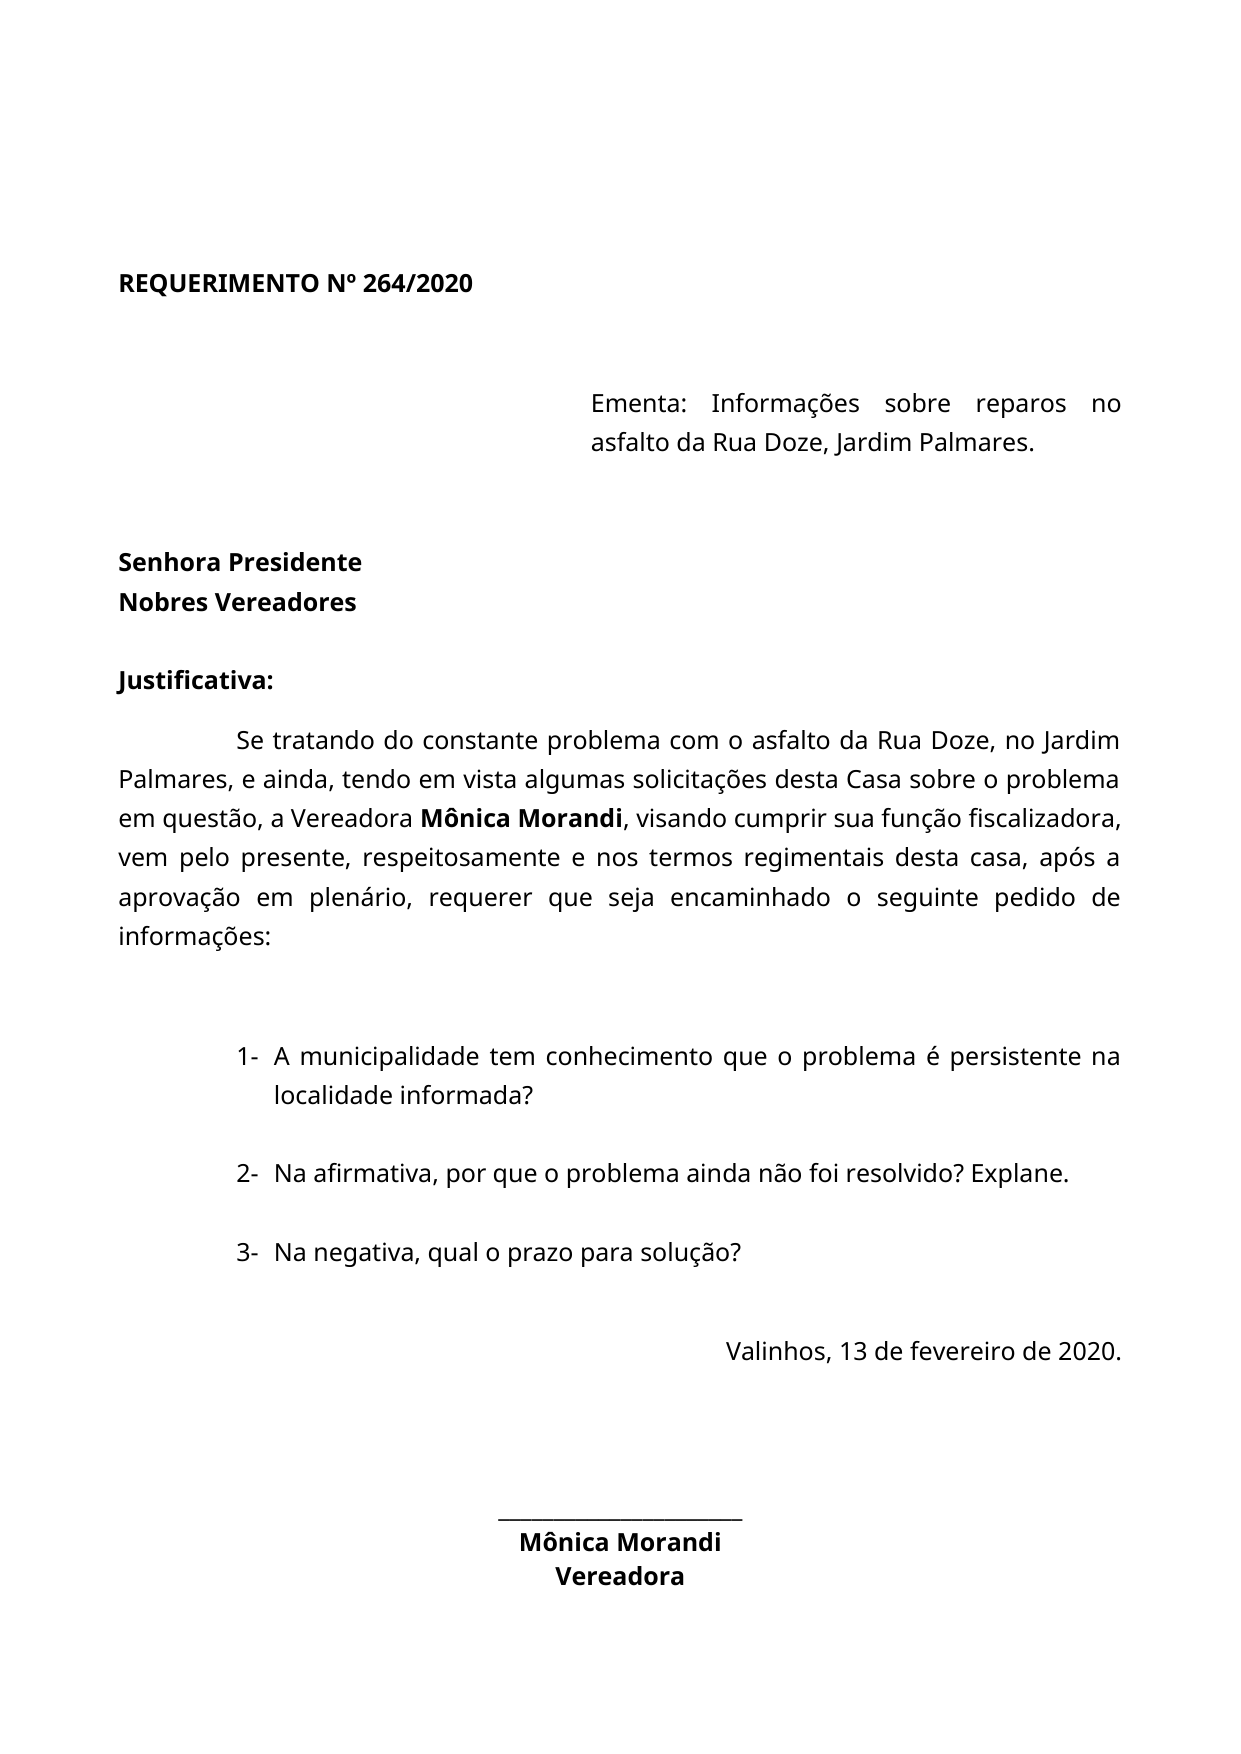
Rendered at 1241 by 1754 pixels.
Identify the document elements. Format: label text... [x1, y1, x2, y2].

list A municipalidade tem conhecimento que o problema é persistente na localidade informada? [236, 1038, 1122, 1112]
text Ementa: Informações sobre reparos no asfalto da Rua Doze, Jardim Palmares. [591, 386, 1122, 459]
text Nobres Vereadores [118, 584, 1122, 618]
text ______________________ [118, 1490, 1122, 1524]
list Na negativa, qual o prazo para solução? [236, 1234, 1122, 1268]
text REQUERIMENTO Nº 264/2020 [118, 266, 1122, 300]
text Vereadora [118, 1558, 1122, 1593]
list Na afirmativa, por que o problema ainda não foi resolvido? Explane. [236, 1156, 1122, 1190]
text Mônica Morandi [118, 1524, 1122, 1558]
text Senhora Presidente [118, 545, 1122, 579]
text Justificativa: [118, 662, 1122, 697]
text Se tratando do constante problema com o asfalto da Rua Doze, no Jardim Palmares, e ainda, tendo em vista algumas solicitações desta Casa sobre o problema em questão, a Vereadora Mônica Morandi, visando cumprir sua função fiscalizadora, vem pelo presente, respeitosamente e nos termos regimentais desta casa, após a aprovação em plenário, requerer que seja encaminhado o seguinte pedido de informações: [118, 722, 1122, 952]
text Valinhos, 13 de fevereiro de 2020. [591, 1333, 1122, 1367]
